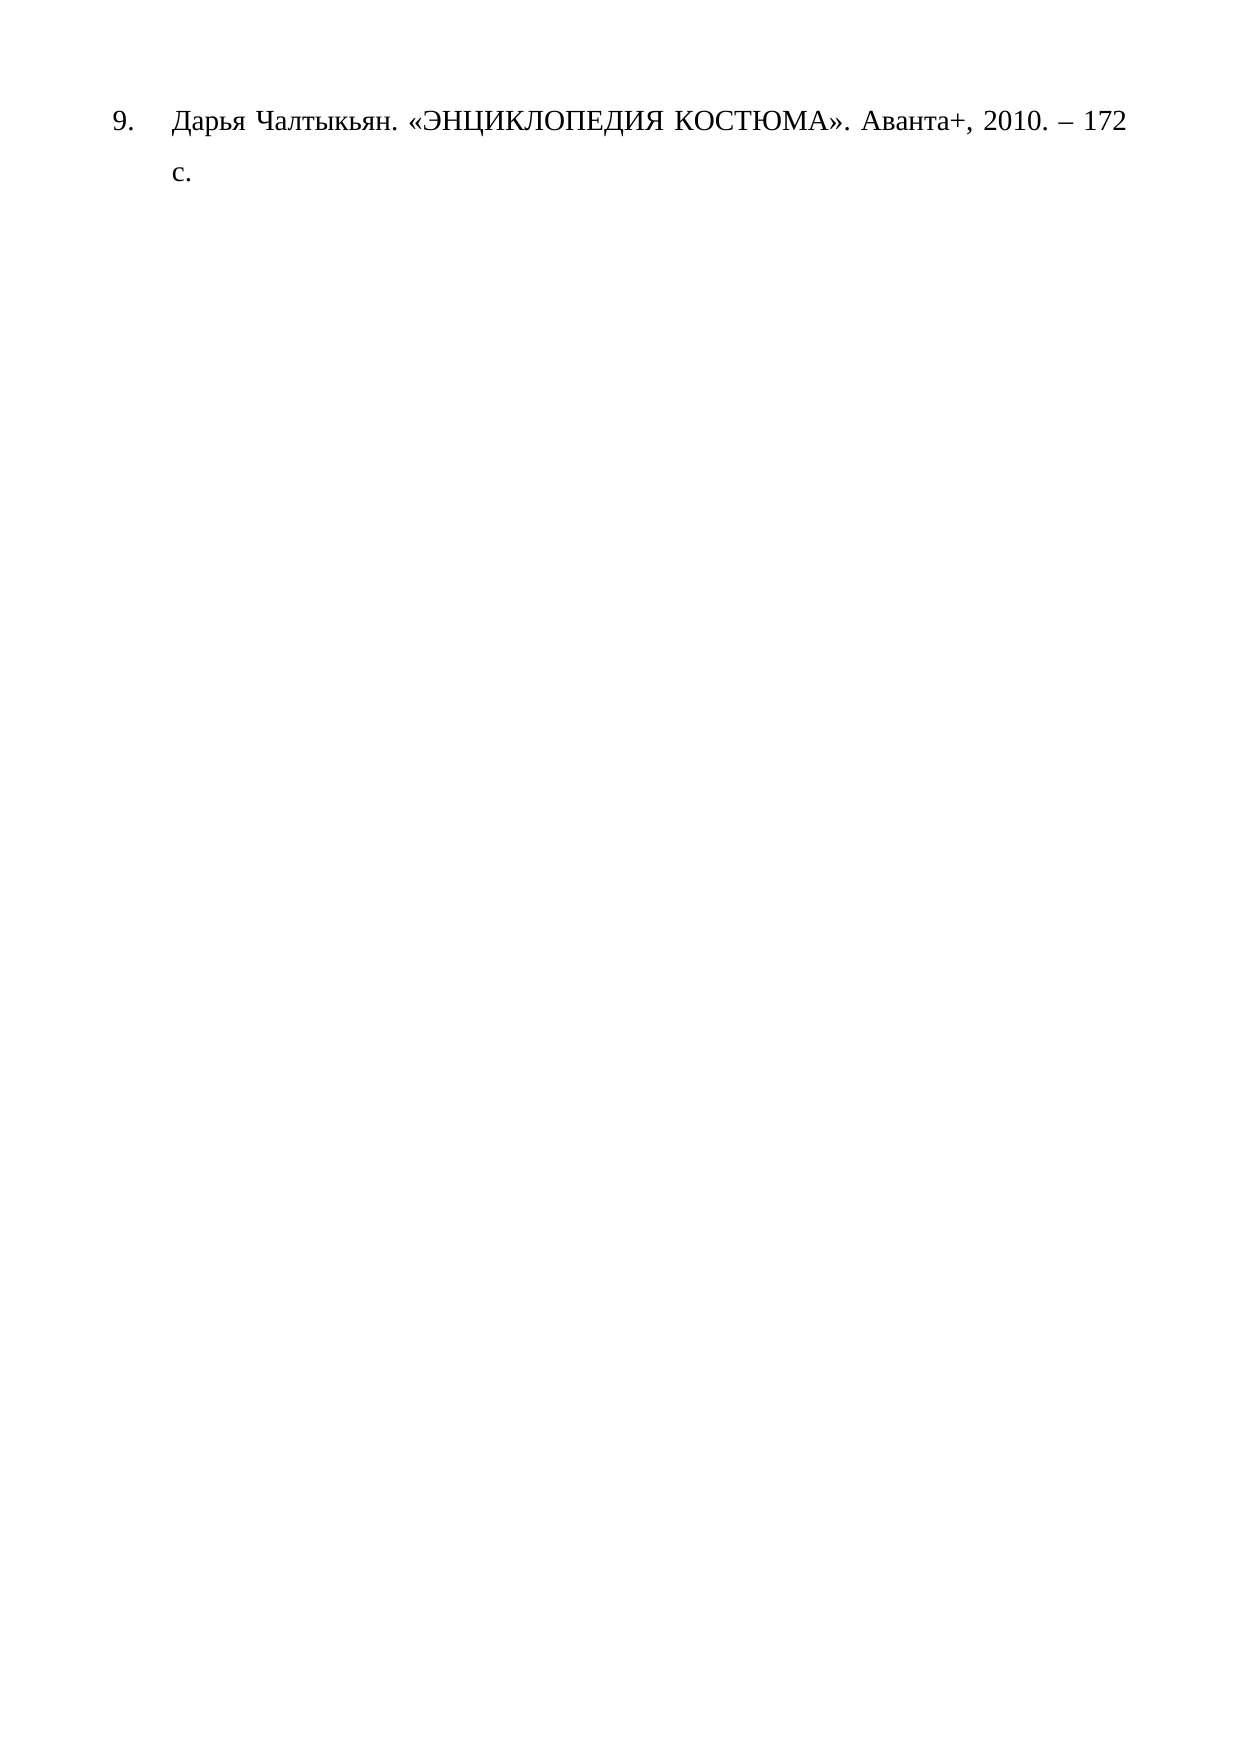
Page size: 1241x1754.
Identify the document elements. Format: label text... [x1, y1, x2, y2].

list Дарья Чалтыкьян. «ЭНЦИКЛОПЕДИЯ КОСТЮМА». Аванта+, 2010. – 172 с. [112, 103, 1128, 187]
